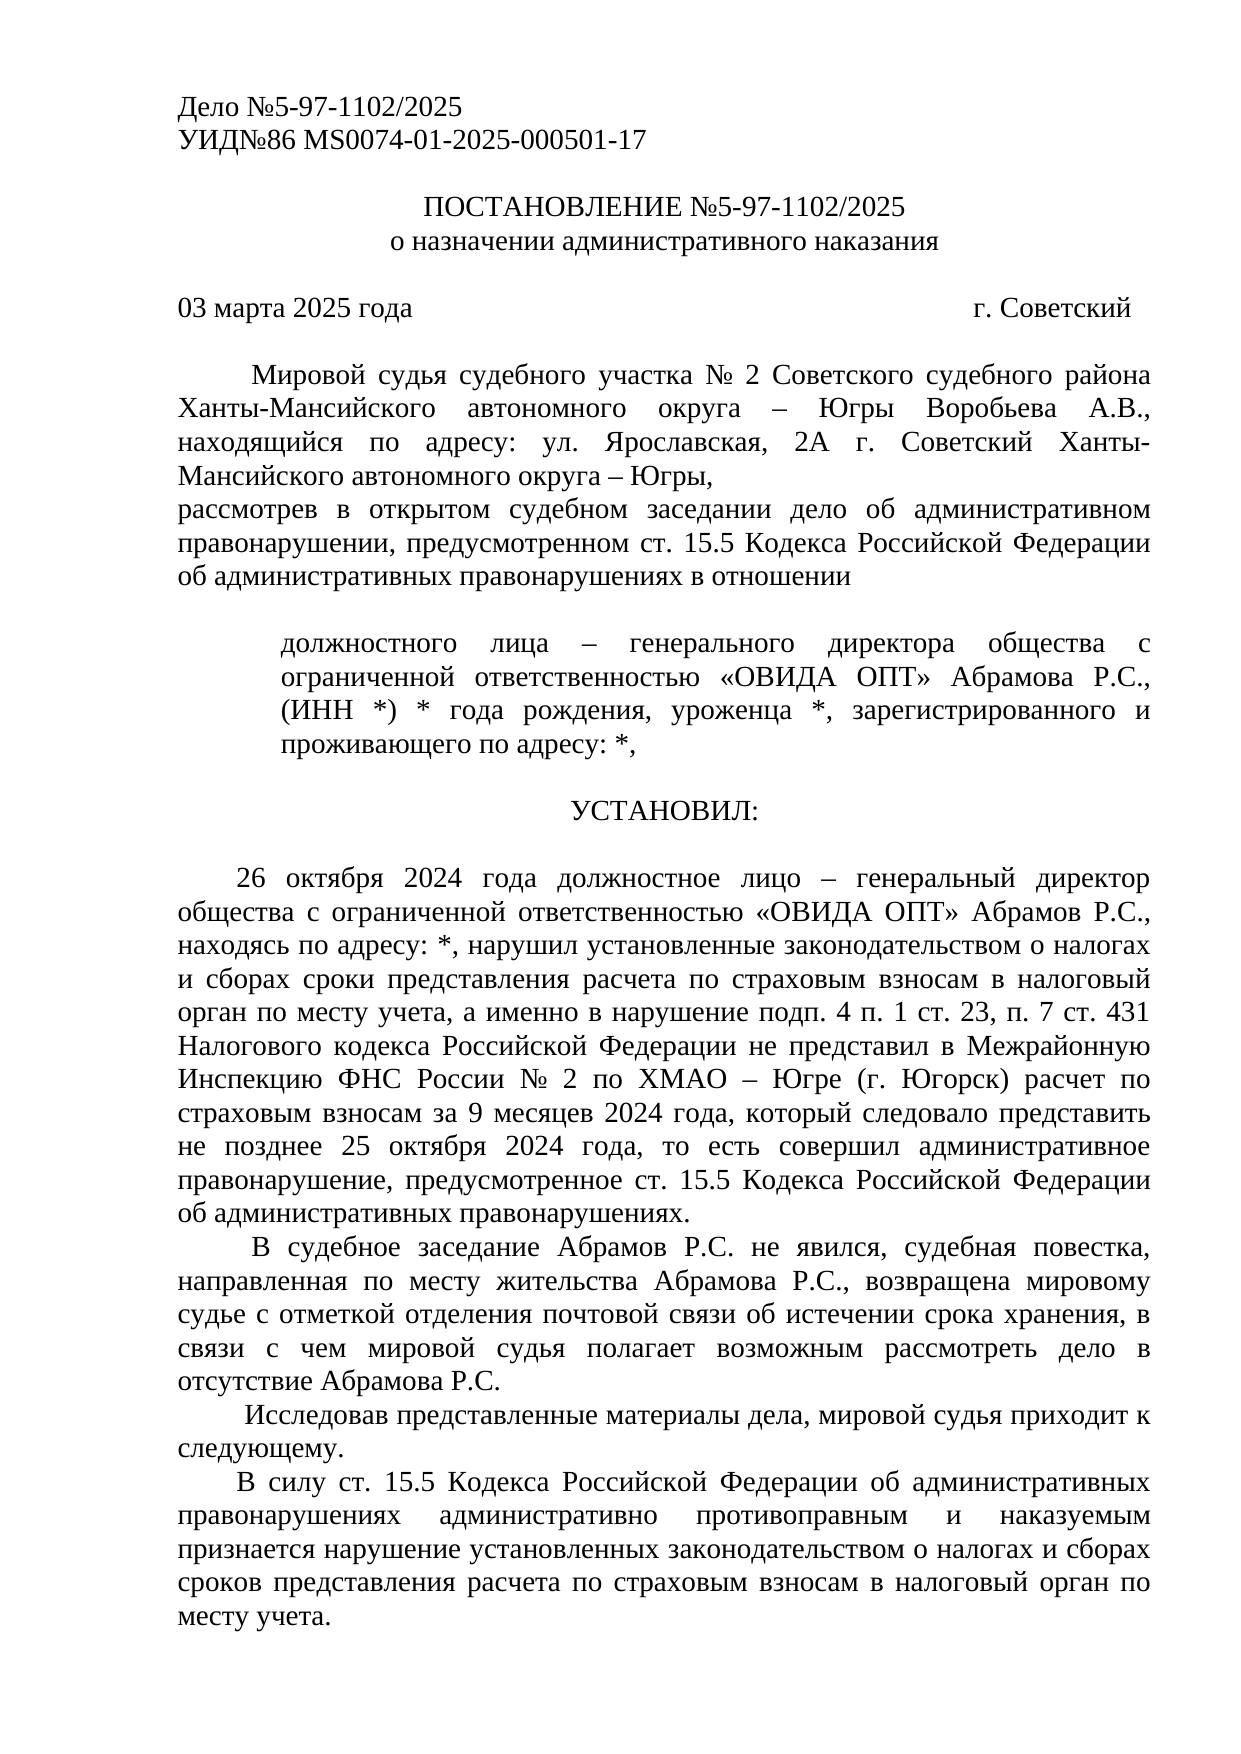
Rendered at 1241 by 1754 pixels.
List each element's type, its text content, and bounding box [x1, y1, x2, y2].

text Мировой судья судебного участка № 2 Советского судебного района Ханты-Мансийского автономного округа – Югры Воробьева А.В., находящийся по адресу: ул. Ярославская, 2А г. Советский Ханты-Мансийского автономного округа – Югры, [177, 357, 1152, 491]
text В силу ст. 15.5 Кодекса Российской Федерации об административных правонарушениях административно противоправным и наказуемым признается нарушение установленных законодательством о налогах и сборах сроков представления расчета по страховым взносам в налоговый орган по месту учета. [177, 1464, 1152, 1632]
text Исследовав представленные материалы дела, мировой судья приходит к следующему. [177, 1397, 1152, 1464]
text Дело №5-97-1102/2025 [177, 89, 1152, 122]
text 26 октября 2024 года должностное лицо – генеральный директор общества с ограниченной ответственностью «ОВИДА ОПТ» Абрамов Р.С., находясь по адресу: *, нарушил установленные законодательством о налогах и сборах сроки представления расчета по страховым взносам в налоговый орган по месту учета, а именно в нарушение подп. 4 п. 1 ст. 23, п. 7 ст. 431 Налогового кодекса Российской Федерации не представил в Межрайонную Инспекцию ФНС России № 2 по ХМАО – Югре (г. Югорск) расчет по страховым взносам за 9 месяцев 2024 года, который следовало представить не позднее 25 октября 2024 года, то есть совершил административное правонарушение, предусмотренное ст. 15.5 Кодекса Российской Федерации об административных правонарушениях. [177, 860, 1152, 1229]
text УСТАНОВИЛ: [177, 793, 1152, 827]
text ПОСТАНОВЛЕНИЕ №5-97-1102/2025 [177, 189, 1152, 223]
text рассмотрев в открытом судебном заседании дело об административном правонарушении, предусмотренном ст. 15.5 Кодекса Российской Федерации об административных правонарушениях в отношении [177, 491, 1152, 592]
text В судебное заседание Абрамов Р.С. не явился, судебная повестка, направленная по месту жительства Абрамова Р.С., возвращена мировому судье с отметкой отделения почтовой связи об истечении срока хранения, в связи с чем мировой судья полагает возможным рассмотреть дело в отсутствие Абрамова Р.С. [177, 1229, 1152, 1397]
text о назначении административного наказания [177, 223, 1152, 256]
text 03 марта 2025 года г. Советский [177, 290, 1152, 323]
text должностного лица – генерального директора общества с ограниченной ответственностью «ОВИДА ОПТ» Абрамова Р.С., (ИНН *) * года рождения, уроженца *, зарегистрированного и проживающего по адресу: *, [281, 625, 1152, 759]
text УИД№86 MS0074-01-2025-000501-17 [177, 122, 1152, 156]
